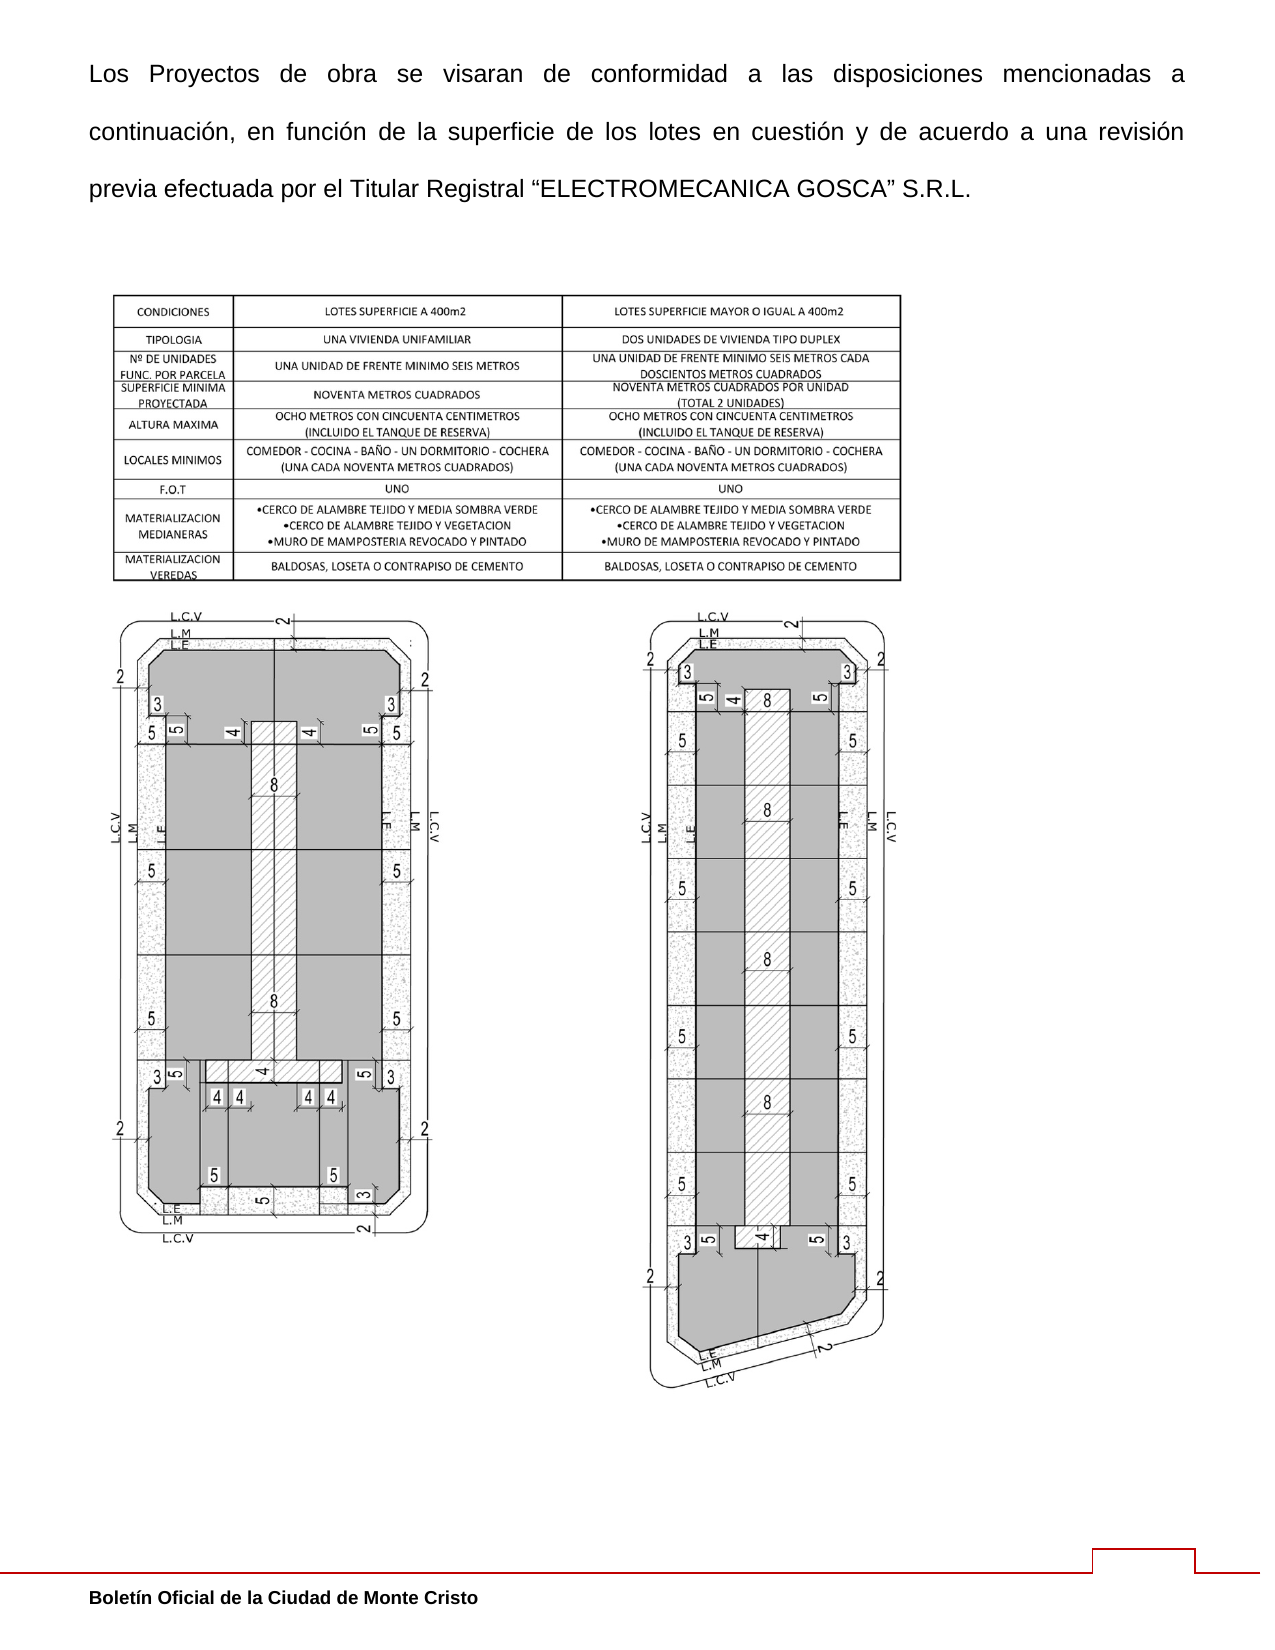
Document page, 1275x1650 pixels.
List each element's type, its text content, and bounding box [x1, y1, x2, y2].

text Los Proyectos de obra se visaran de conformidad a las disposiciones mencionadas a continuación, en función de la superficie de los lotes en cuestión y de acuerdo a una revisión previa efectuada por el Titular Registral “ELECTROMECANICA GOSCA” S.R.L. [89, 59, 1186, 203]
picture [88, 244, 923, 1421]
